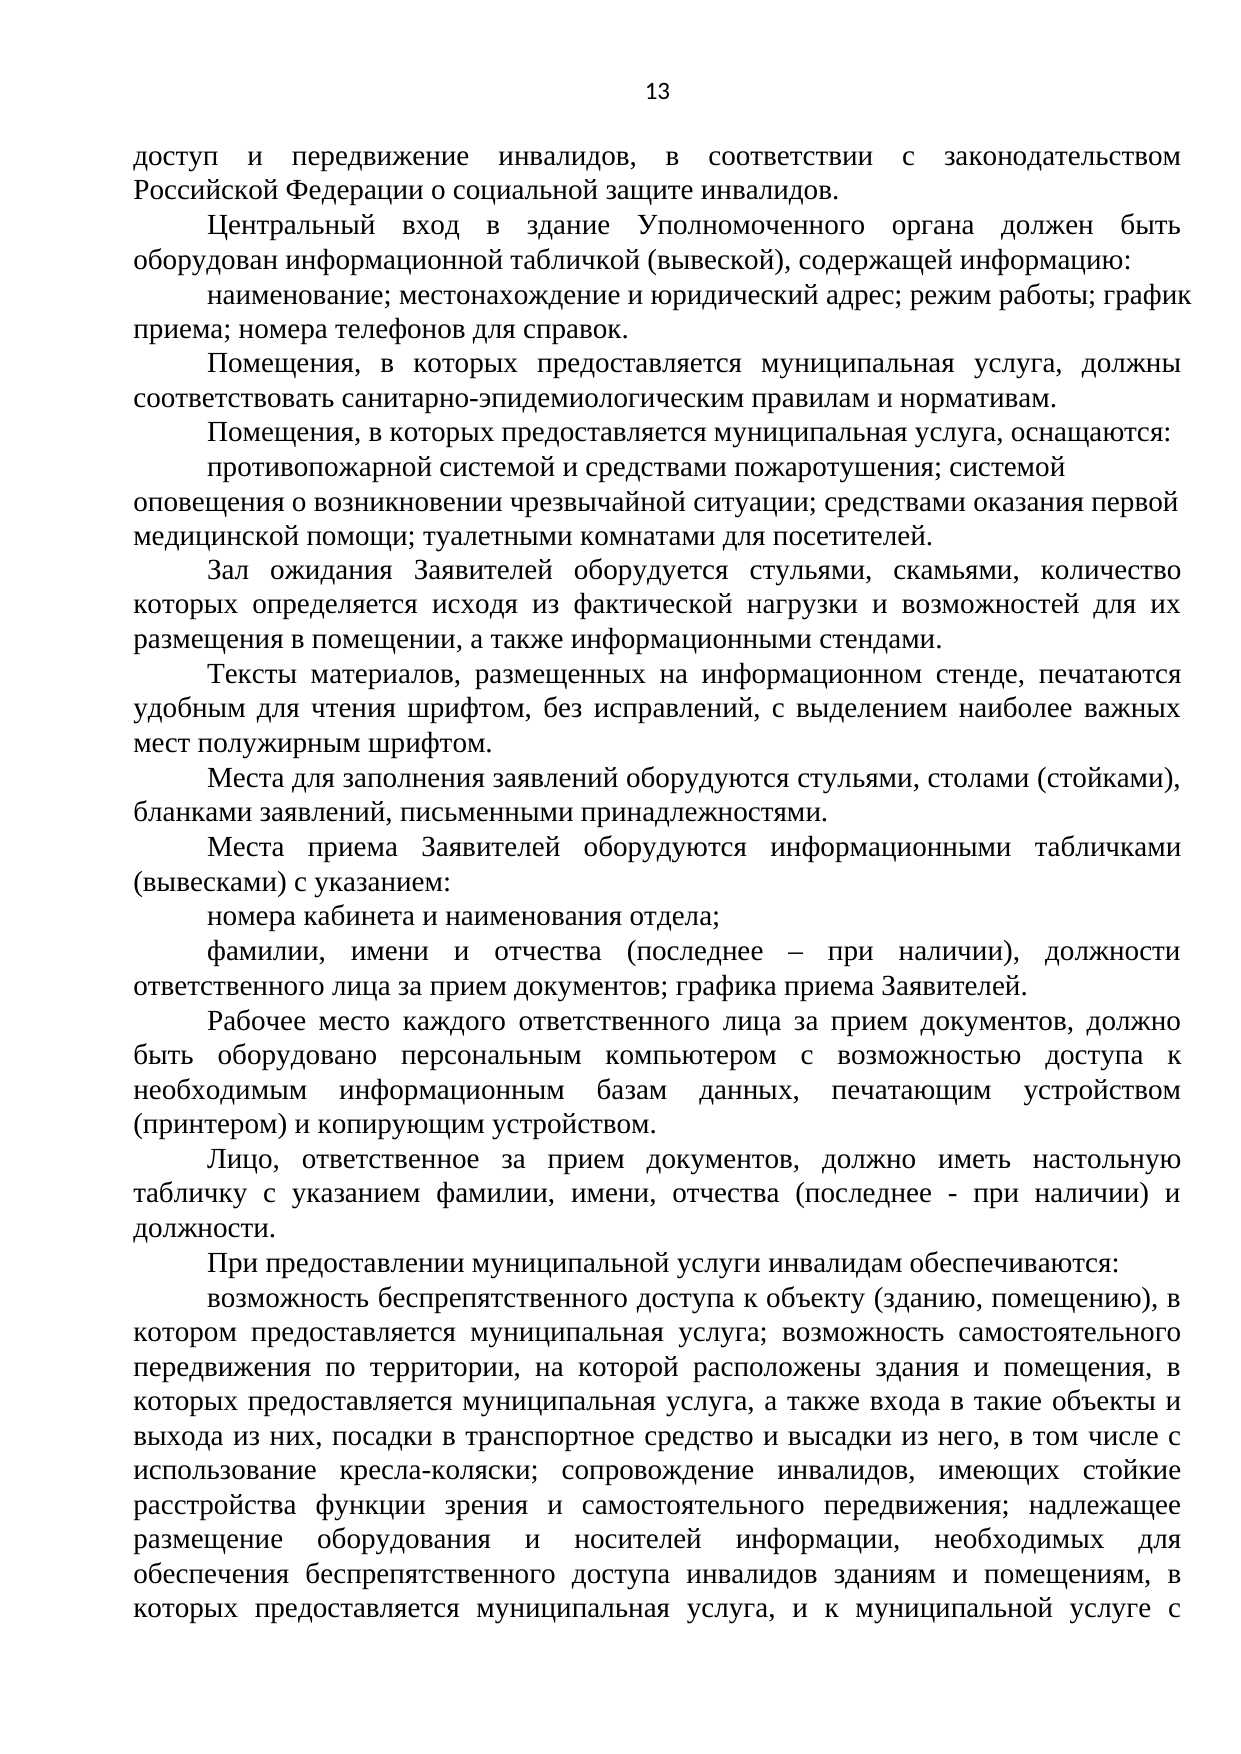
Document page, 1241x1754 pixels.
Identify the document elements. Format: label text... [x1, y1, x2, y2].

text противопожарной системой и средствами пожаротушения; системой оповещения о возникновении чрезвычайной ситуации; средствами оказания первой медицинской помощи; туалетными комнатами для посетителей. [133, 449, 1196, 551]
text номера кабинета и наименования отдела; [133, 898, 1182, 932]
text Места для заполнения заявлений оборудуются стульями, столами (стойками), бланками заявлений, письменными принадлежностями. [133, 760, 1182, 828]
text Зал ожидания Заявителей оборудуется стульями, скамьями, количество которых определяется исходя из фактической нагрузки и возможностей для их размещения в помещении, а также информационными стендами. [133, 552, 1182, 654]
text Тексты материалов, размещенных на информационном стенде, печатаются удобным для чтения шрифтом, без исправлений, с выделением наиболее важных мест полужирным шрифтом. [133, 656, 1182, 758]
text При предоставлении муниципальной услуги инвалидам обеспечиваются: [133, 1245, 1182, 1278]
text Рабочее место каждого ответственного лица за прием документов, должно быть оборудовано персональным компьютером с возможностью доступа к необходимым информационным базам данных, печатающим устройством (принтером) и копирующим устройством. [133, 1003, 1182, 1140]
text фамилии, имени и отчества (последнее – при наличии), должности ответственного лица за прием документов; графика приема Заявителей. [133, 933, 1182, 1001]
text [133, 138, 1182, 206]
text Центральный вход в здание Уполномоченного органа должен быть оборудован информационной табличкой (вывеской), содержащей информацию: [133, 207, 1182, 275]
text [133, 1280, 1182, 1624]
text Помещения, в которых предоставляется муниципальная услуга, оснащаются: [133, 414, 1182, 448]
text Места приема Заявителей оборудуются информационными табличками (вывесками) с указанием: [133, 829, 1182, 897]
text Помещения, в которых предоставляется муниципальная услуга, должны соответствовать санитарно-эпидемиологическим правилам и нормативам. [133, 345, 1182, 413]
text наименование; местонахождение и юридический адрес; режим работы; график приема; номера телефонов для справок. [133, 277, 1196, 344]
text Лицо, ответственное за прием документов, должно иметь настольную табличку с указанием фамилии, имени, отчества (последнее - при наличии) и должности. [133, 1141, 1182, 1244]
